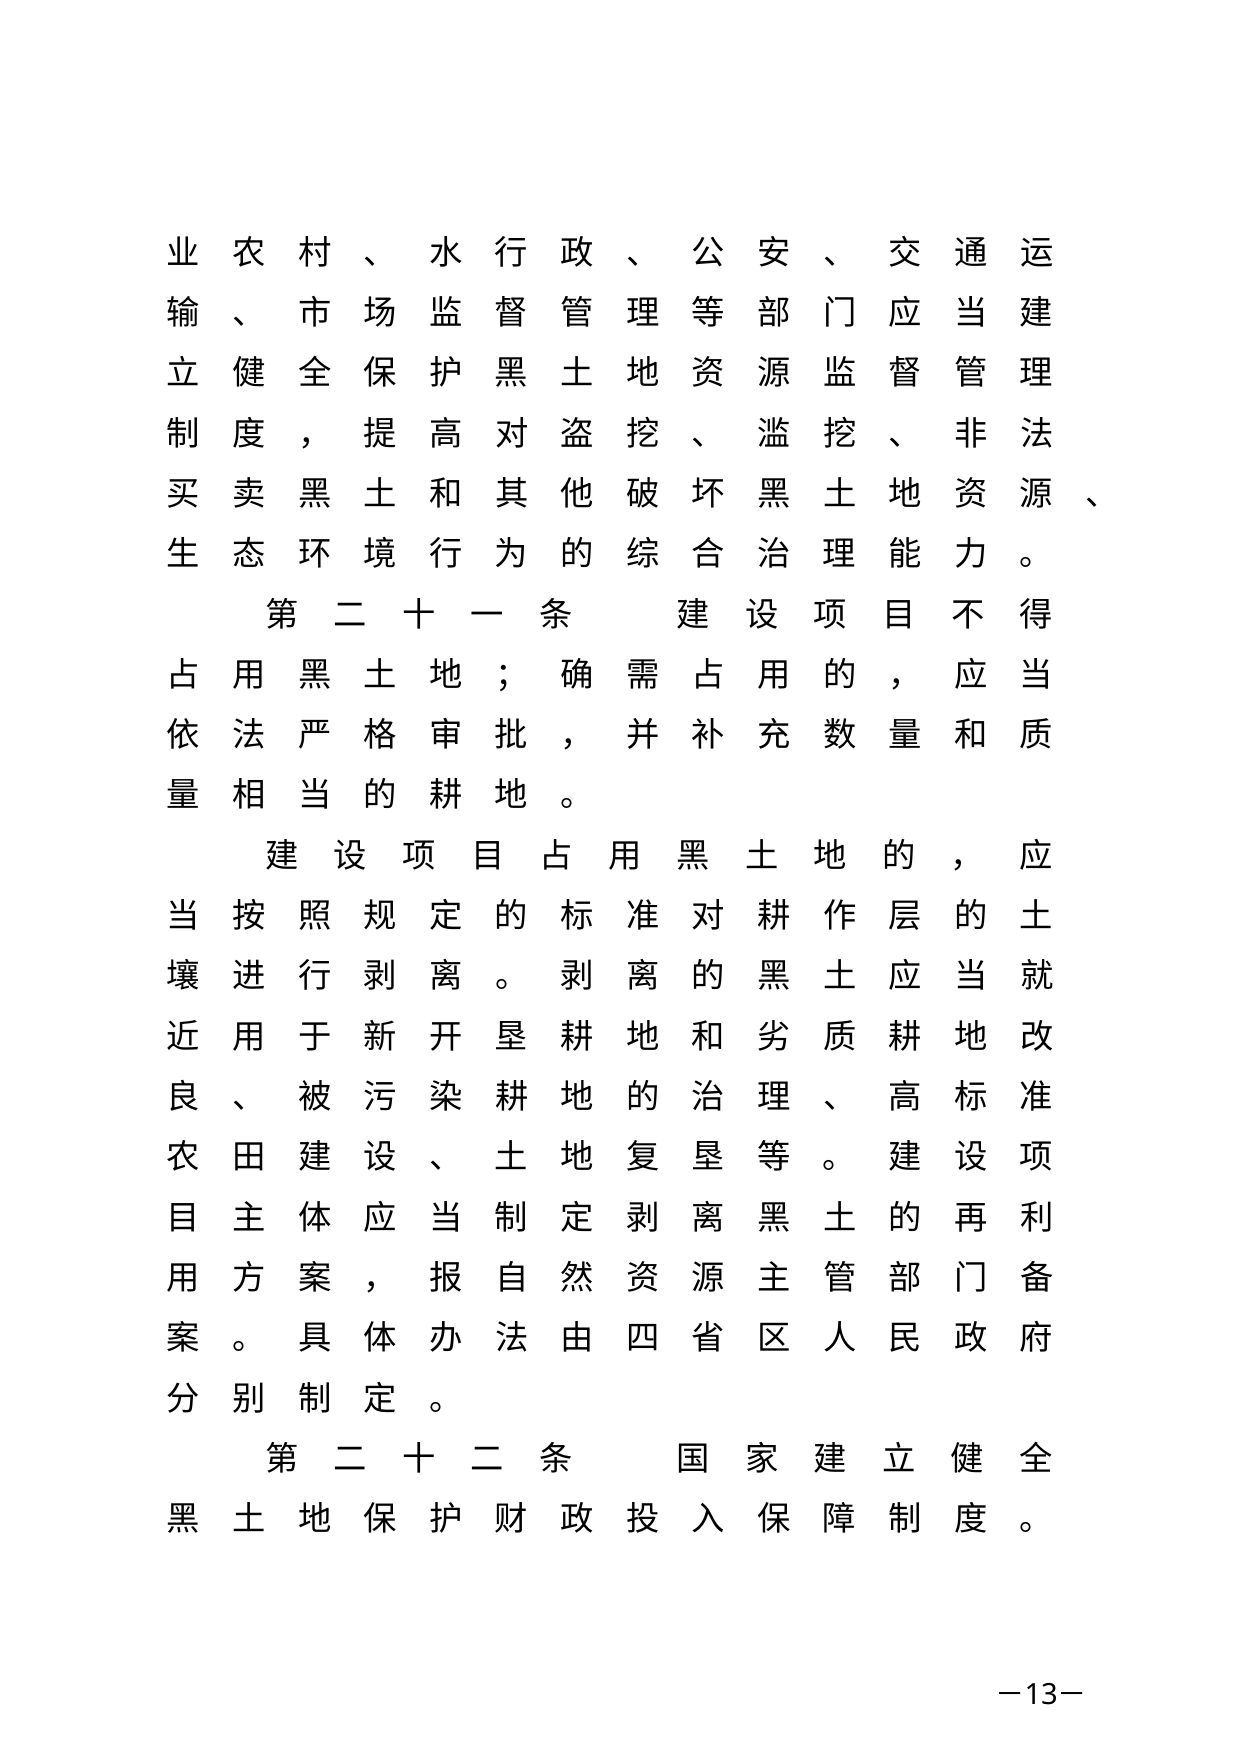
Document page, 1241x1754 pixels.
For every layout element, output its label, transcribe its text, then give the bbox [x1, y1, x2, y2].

text 第二十一条 建设项目不得占用黑土地；确需占用的，应当依法严格审批，并补充数量和质量相当的耕地。 [167, 581, 1085, 822]
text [167, 219, 1085, 581]
text 建设项目占用黑土地的，应当按照规定的标准对耕作层的土壤进行剥离。剥离的黑土应当就近用于新开垦耕地和劣质耕地改良、被污染耕地的治理、高标准农田建设、土地复垦等。建设项目主体应当制定剥离黑土的再利用方案，报自然资源主管部门备案。具体办法由四省区人民政府分别制定。 [167, 822, 1085, 1426]
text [167, 1426, 1085, 1546]
